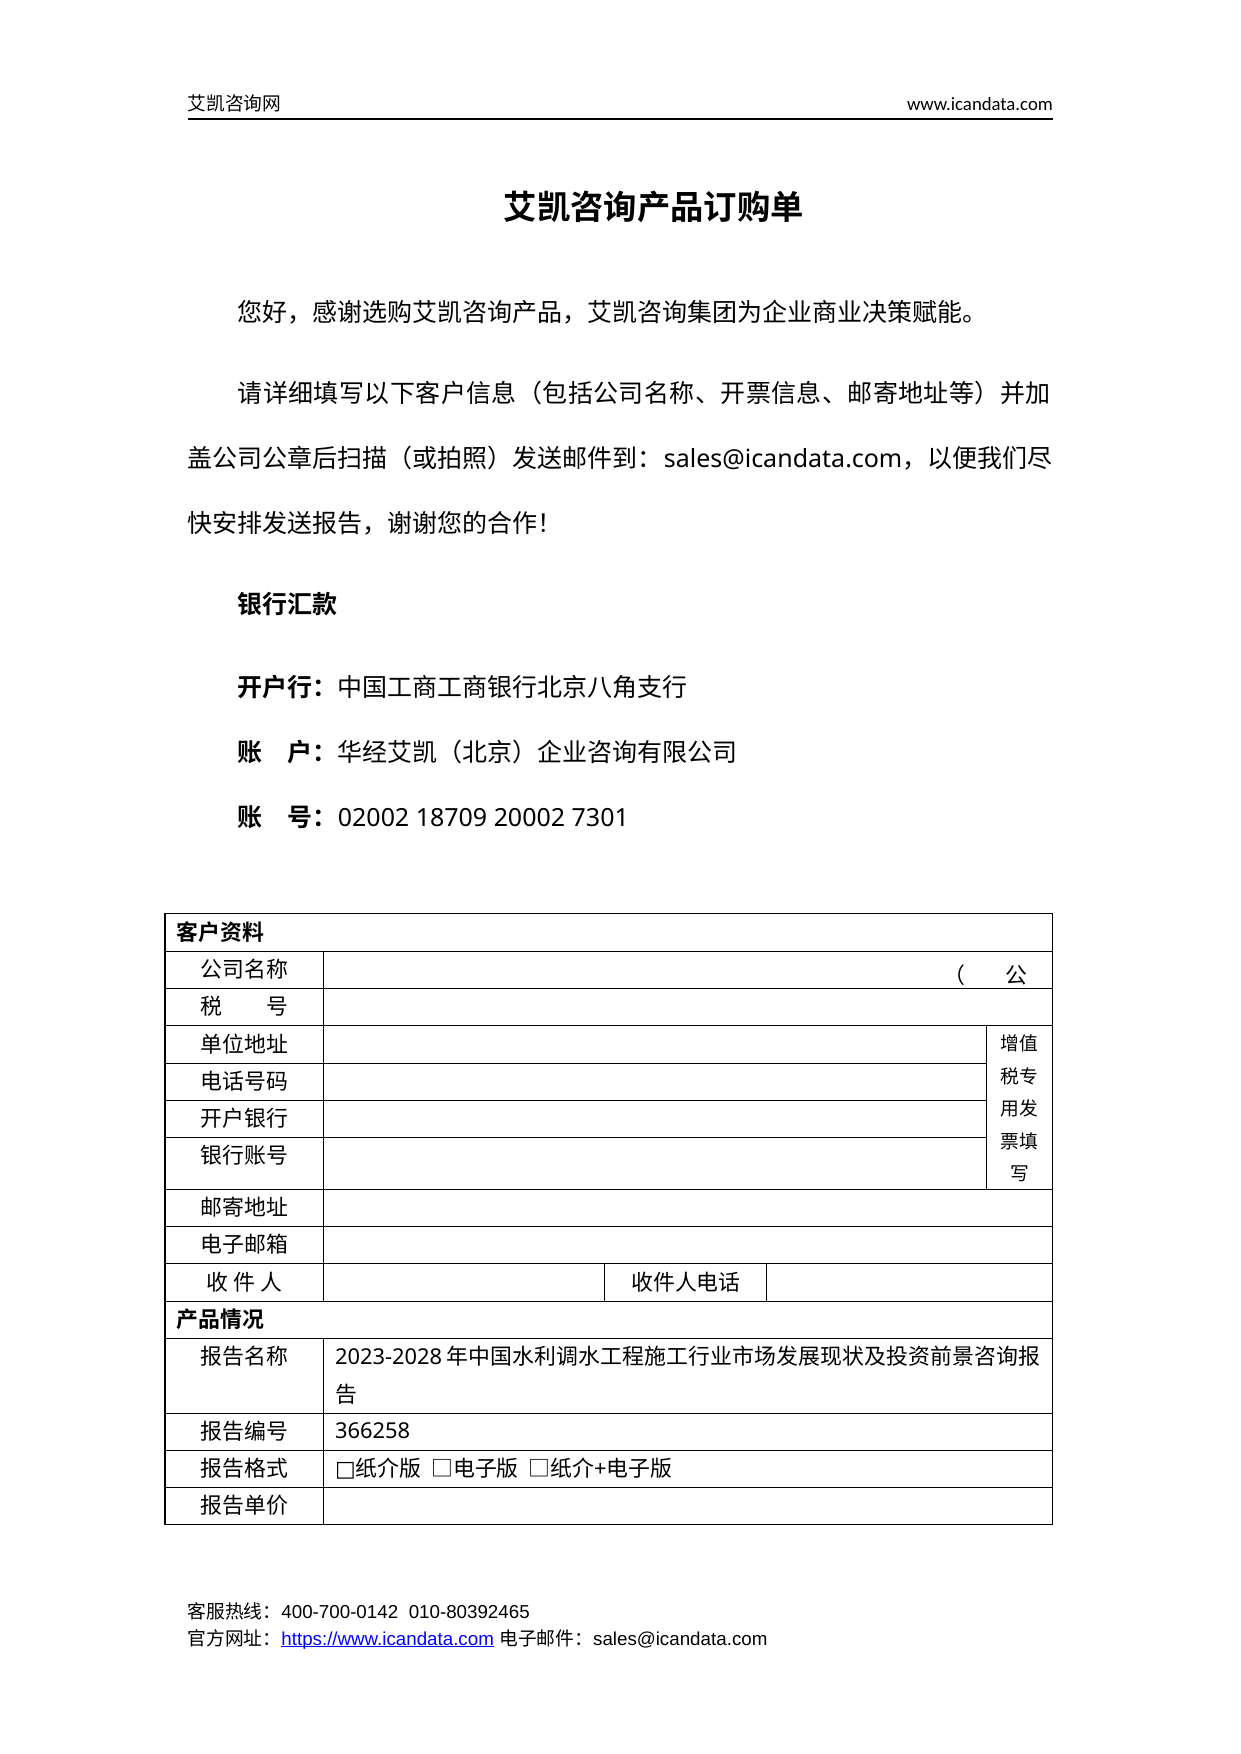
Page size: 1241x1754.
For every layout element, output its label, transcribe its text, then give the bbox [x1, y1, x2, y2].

text 请详细填写以下客户信息（包括公司名称、开票信息、邮寄地址等）并加盖公司公章后扫描（或拍照）发送邮件到：sales@icandata.com，以便我们尽快安排发送报告，谢谢您的合作！ [187, 359, 1053, 554]
table_cell [767, 1264, 1052, 1301]
table_cell □纸介版 □电子版 □纸介+电子版 [324, 1451, 1052, 1487]
table_cell 收件人电话 [605, 1264, 766, 1301]
table_cell [324, 1064, 986, 1100]
text 您好，感谢选购艾凯咨询产品，艾凯咨询集团为企业商业决策赋能。 [187, 278, 1053, 343]
table_cell 报告编号 [166, 1414, 323, 1450]
table_cell [324, 989, 1052, 1025]
table_cell 电话号码 [166, 1064, 323, 1100]
text 开户行：中国工商工商银行北京八角支行 [187, 653, 1053, 718]
table_cell 银行账号 [166, 1138, 323, 1189]
table_cell 报告单价 [166, 1488, 323, 1524]
table_cell 2023-2028年中国水利调水工程施工行业市场发展现状及投资前景咨询报告 [324, 1339, 1052, 1412]
table_cell 收 件 人 [166, 1264, 323, 1301]
table_cell [324, 1190, 1052, 1226]
table_cell 报告格式 [166, 1451, 323, 1487]
table_cell 366258 [324, 1414, 1052, 1450]
table_cell 产品情况 [166, 1302, 1052, 1338]
table_cell [324, 1488, 1052, 1524]
text 银行汇款 [187, 570, 1053, 635]
text 账 号：02002 18709 20002 7301 [187, 783, 1053, 848]
table_cell 报告名称 [166, 1339, 323, 1412]
table_cell [324, 952, 1052, 988]
table_cell 开户银行 [166, 1101, 323, 1137]
table_cell 公司名称 [166, 952, 323, 988]
table_cell 增值税专用发票填写 [987, 1026, 1052, 1189]
table_cell 电子邮箱 [166, 1227, 323, 1263]
table_cell [324, 1264, 604, 1301]
table_cell [324, 1227, 1052, 1263]
table_header 客户资料 [166, 914, 1052, 951]
table_cell 邮寄地址 [166, 1190, 323, 1226]
text 账 户：华经艾凯（北京）企业咨询有限公司 [187, 718, 1053, 783]
table_cell [324, 1101, 986, 1137]
table_cell 单位地址 [166, 1026, 323, 1062]
text 艾凯咨询产品订购单 [187, 172, 1053, 237]
table_cell [324, 1026, 986, 1062]
table_cell 税 号 [166, 989, 323, 1025]
table_cell [324, 1138, 986, 1189]
